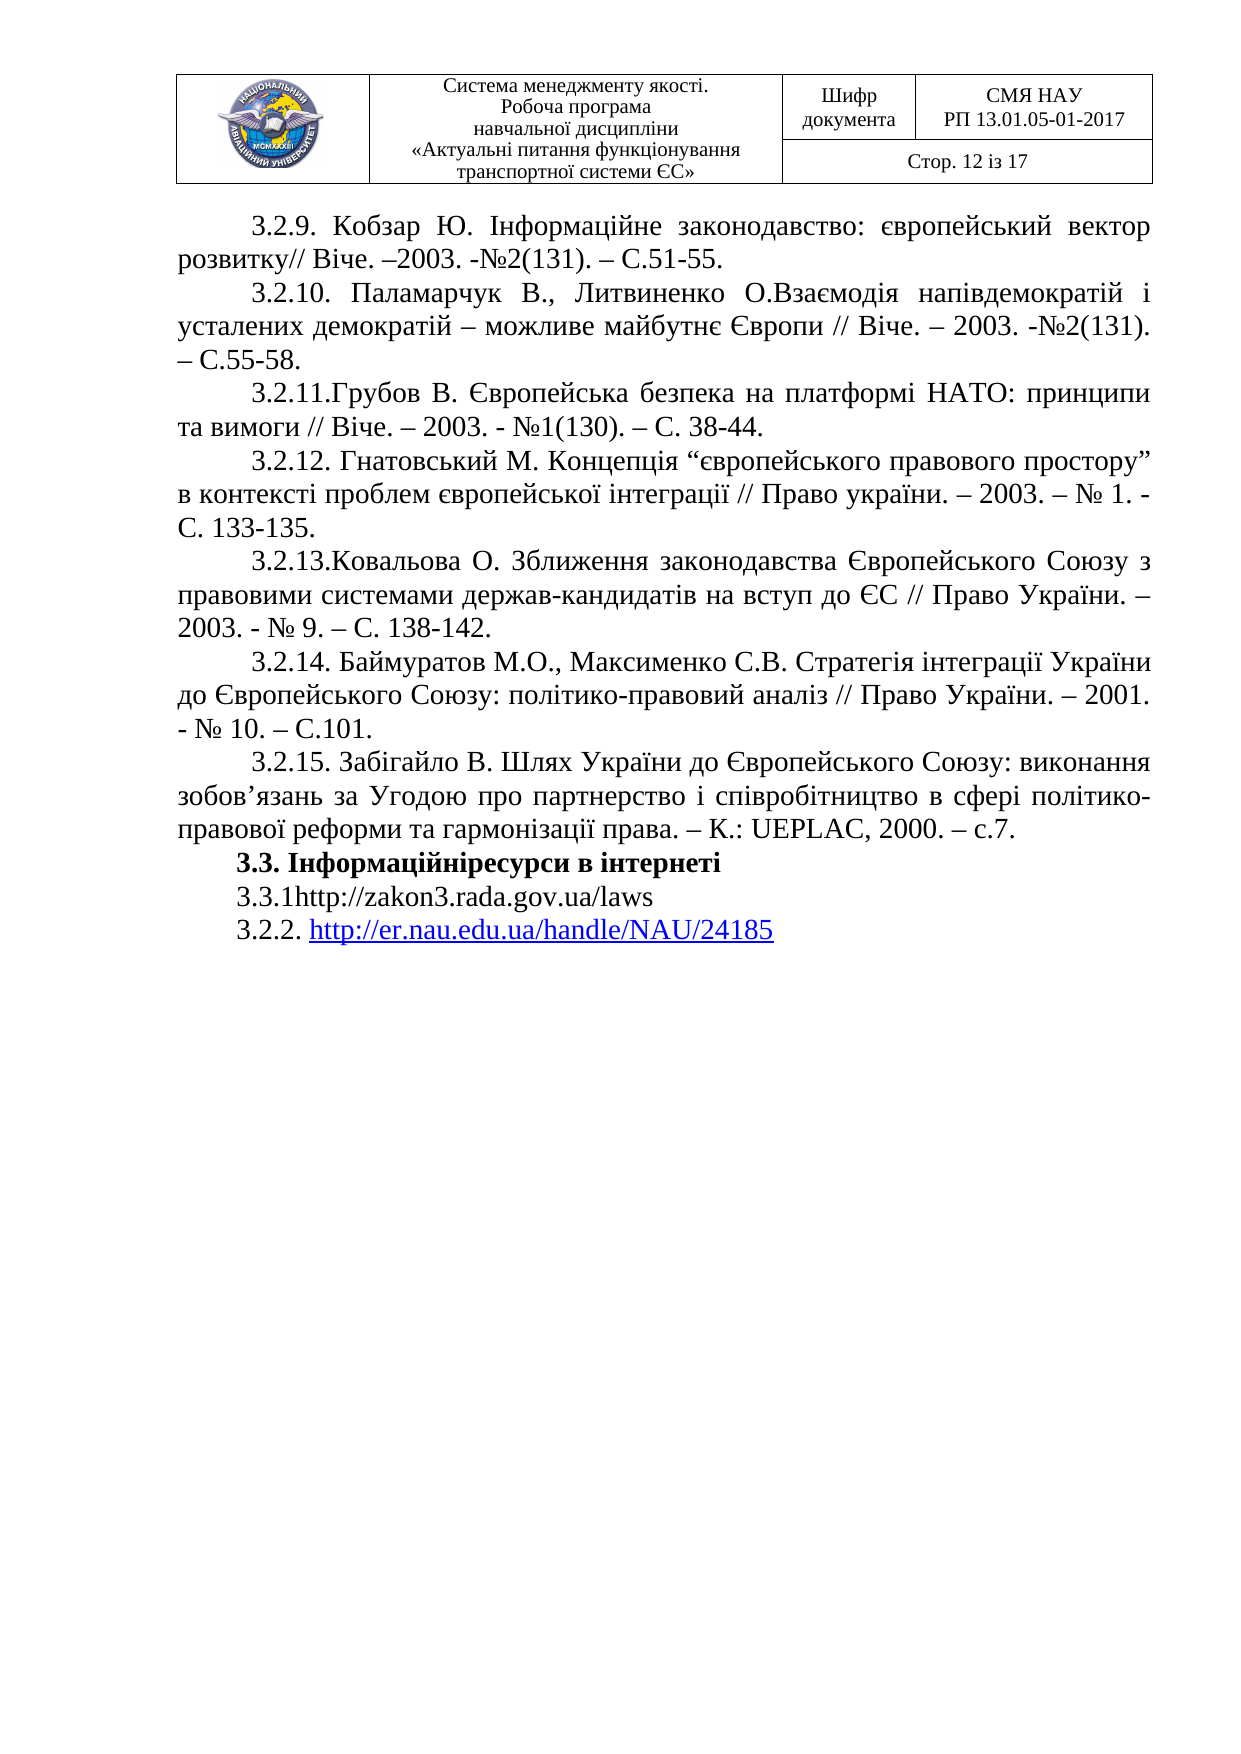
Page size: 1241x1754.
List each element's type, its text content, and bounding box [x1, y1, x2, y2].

text 3.2.2. http://er.nau.edu.ua/handle/NAU/24185 [177, 912, 1152, 946]
text 3.2.10. Паламарчук В., Литвиненко О.Взаємодія напівдемократій і усталених демократій – можливе майбутнє Європи // Віче. – 2003. -№2(131). – С.55-58. [177, 275, 1152, 376]
text 3.3.1http://zakon3.rada.gov.ua/laws [177, 879, 1152, 912]
text 3.2.15. Забігайло В. Шлях України до Європейського Союзу: виконання зобов’язань за Угодою про партнерство і співробітництво в сфері політико-правової реформи та гармонізації права. – К.: UEPLAC, 2000. – с.7. [177, 744, 1152, 845]
picture [217, 76, 324, 168]
text 3.3. Інформаційніресурси в інтернеті [177, 845, 1152, 879]
text 3.2.14. Баймуратов М.О., Максименко С.В. Стратегія інтеграції України до Європейського Союзу: політико-правовий аналіз // Право України. – 2001. - № 10. – С.101. [177, 644, 1152, 744]
text 3.2.9. Кобзар Ю. Інформаційне законодавство: європейський вектор розвитку// Віче. –2003. -№2(131). – С.51-55. [177, 208, 1152, 275]
text 3.2.13.Ковальова О. Зближення законодавства Європейського Союзу з правовими системами держав-кандидатів на вступ до ЄС // Право України. – 2003. - № 9. – С. 138-142. [177, 543, 1152, 644]
text 3.2.12. Гнатовський М. Концепція “європейського правового простору” в контексті проблем європейської інтеграції // Право україни. – 2003. – № 1. - С. 133-135. [177, 443, 1152, 543]
text 3.2.11.Грубов В. Європейська безпека на платформі НАТО: принципи та вимоги // Віче. – 2003. - №1(130). – С. 38-44. [177, 376, 1152, 443]
